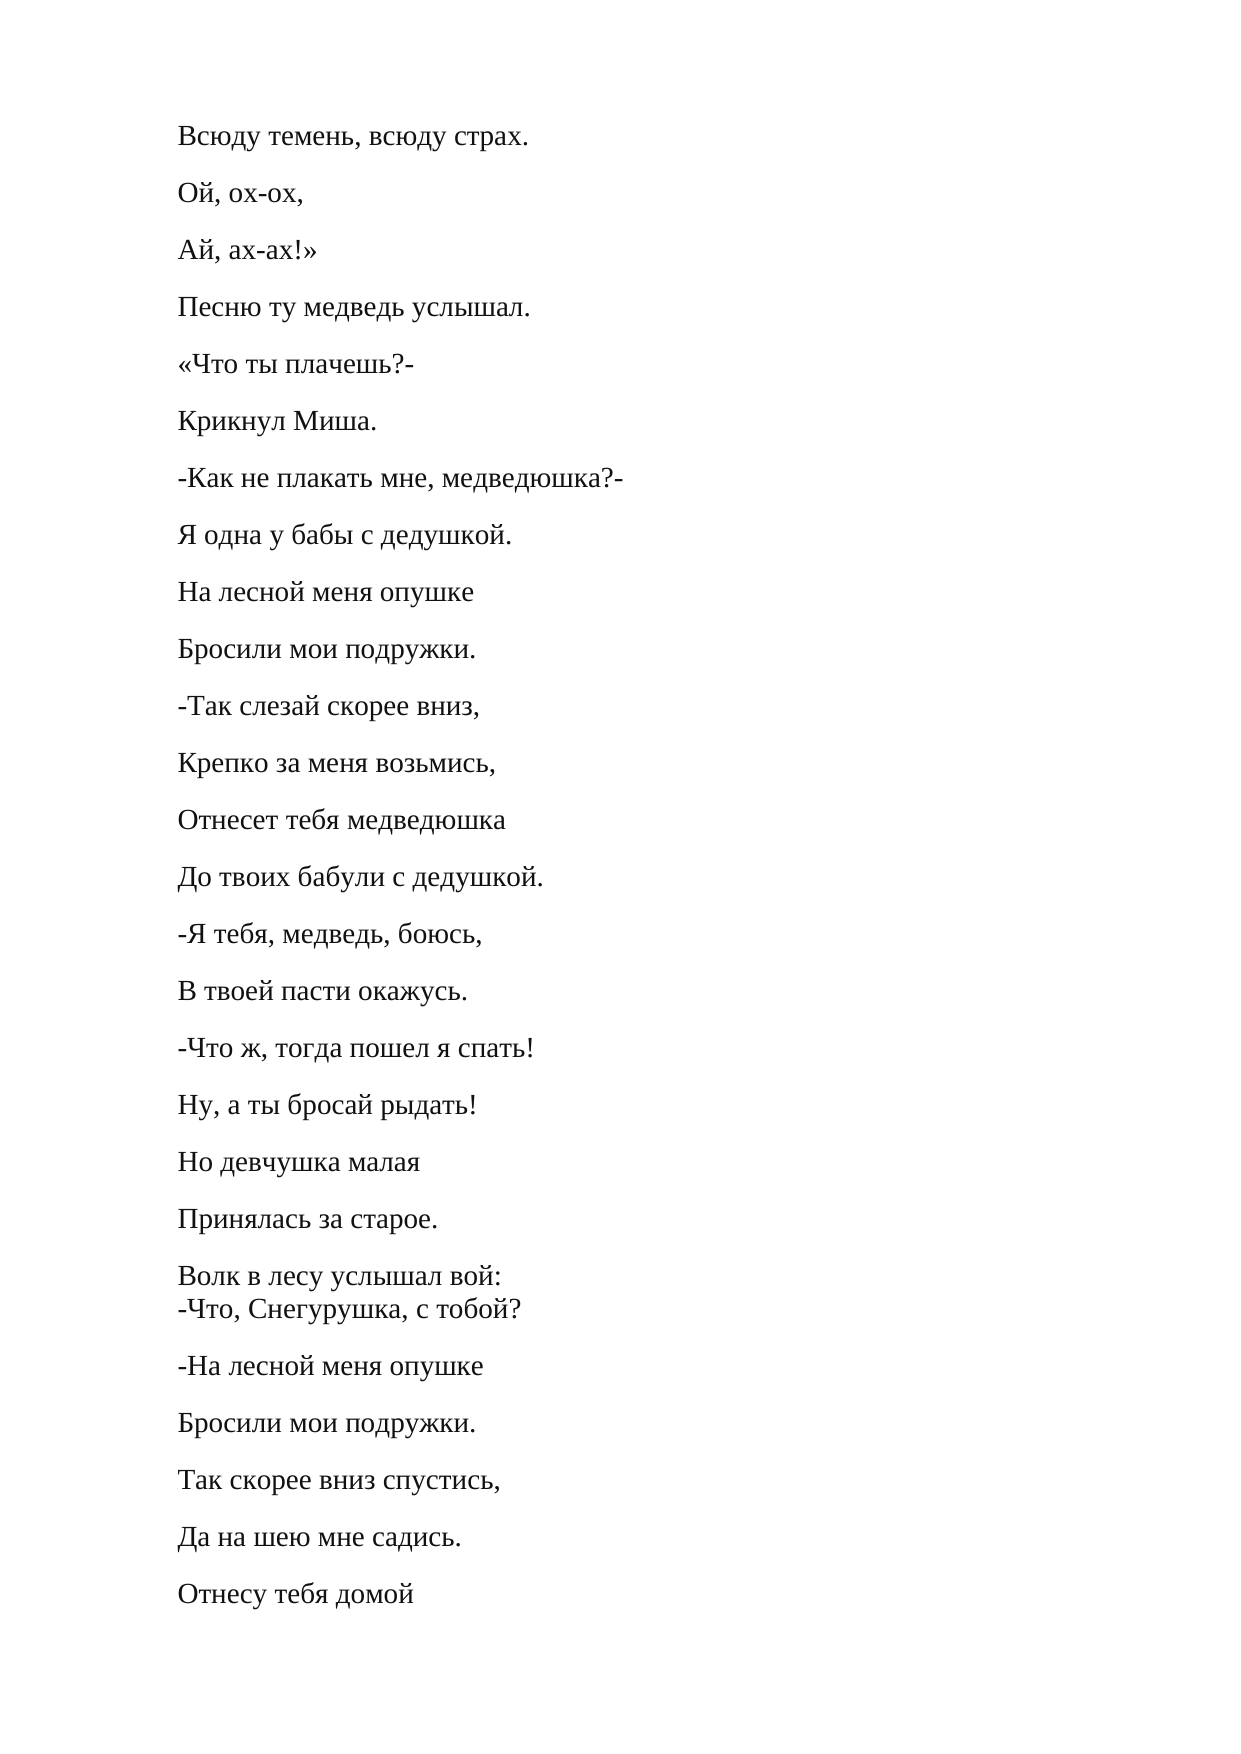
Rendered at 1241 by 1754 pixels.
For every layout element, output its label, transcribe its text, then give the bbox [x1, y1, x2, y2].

text До твоих бабули с дедушкой. [177, 859, 1152, 892]
text Но девчушка малая [177, 1144, 1152, 1177]
text Бросили мои подружки. [177, 1405, 1152, 1439]
text Отнесу тебя домой [177, 1576, 1152, 1610]
text Так скорее вниз спустись, [177, 1462, 1152, 1496]
text Ой, ох-ох, [177, 175, 1152, 209]
text Крепко за меня возьмись, [177, 745, 1152, 778]
text Крикнул Миша. [177, 403, 1152, 437]
text Принялась за старое. [177, 1201, 1152, 1234]
text Я одна у бабы с дедушкой. [177, 517, 1152, 551]
text -Так слезай скорее вниз, [177, 688, 1152, 721]
text -На лесной меня опушке [177, 1348, 1152, 1382]
text -Что ж, тогда пошел я спать! [177, 1030, 1152, 1063]
text Отнесет тебя медведюшка [177, 802, 1152, 835]
text Бросили мои подружки. [177, 631, 1152, 664]
text В твоей пасти окажусь. [177, 973, 1152, 1006]
text -Я тебя, медведь, боюсь, [177, 916, 1152, 949]
text Ну, а ты бросай рыдать! [177, 1087, 1152, 1120]
text Волк в лесу услышал вой: [177, 1258, 1152, 1291]
text -Что, Снегурушка, с тобой? [177, 1291, 1152, 1325]
text На лесной меня опушке [177, 574, 1152, 607]
text Всюду темень, всюду страх. [177, 118, 1152, 152]
text Ай, ах-ах!» [177, 232, 1152, 266]
text -Как не плакать мне, медведюшка?- [177, 460, 1152, 493]
text Да на шею мне садись. [177, 1519, 1152, 1553]
text Песню ту медведь услышал. [177, 289, 1152, 323]
text «Что ты плачешь?- [177, 346, 1152, 379]
